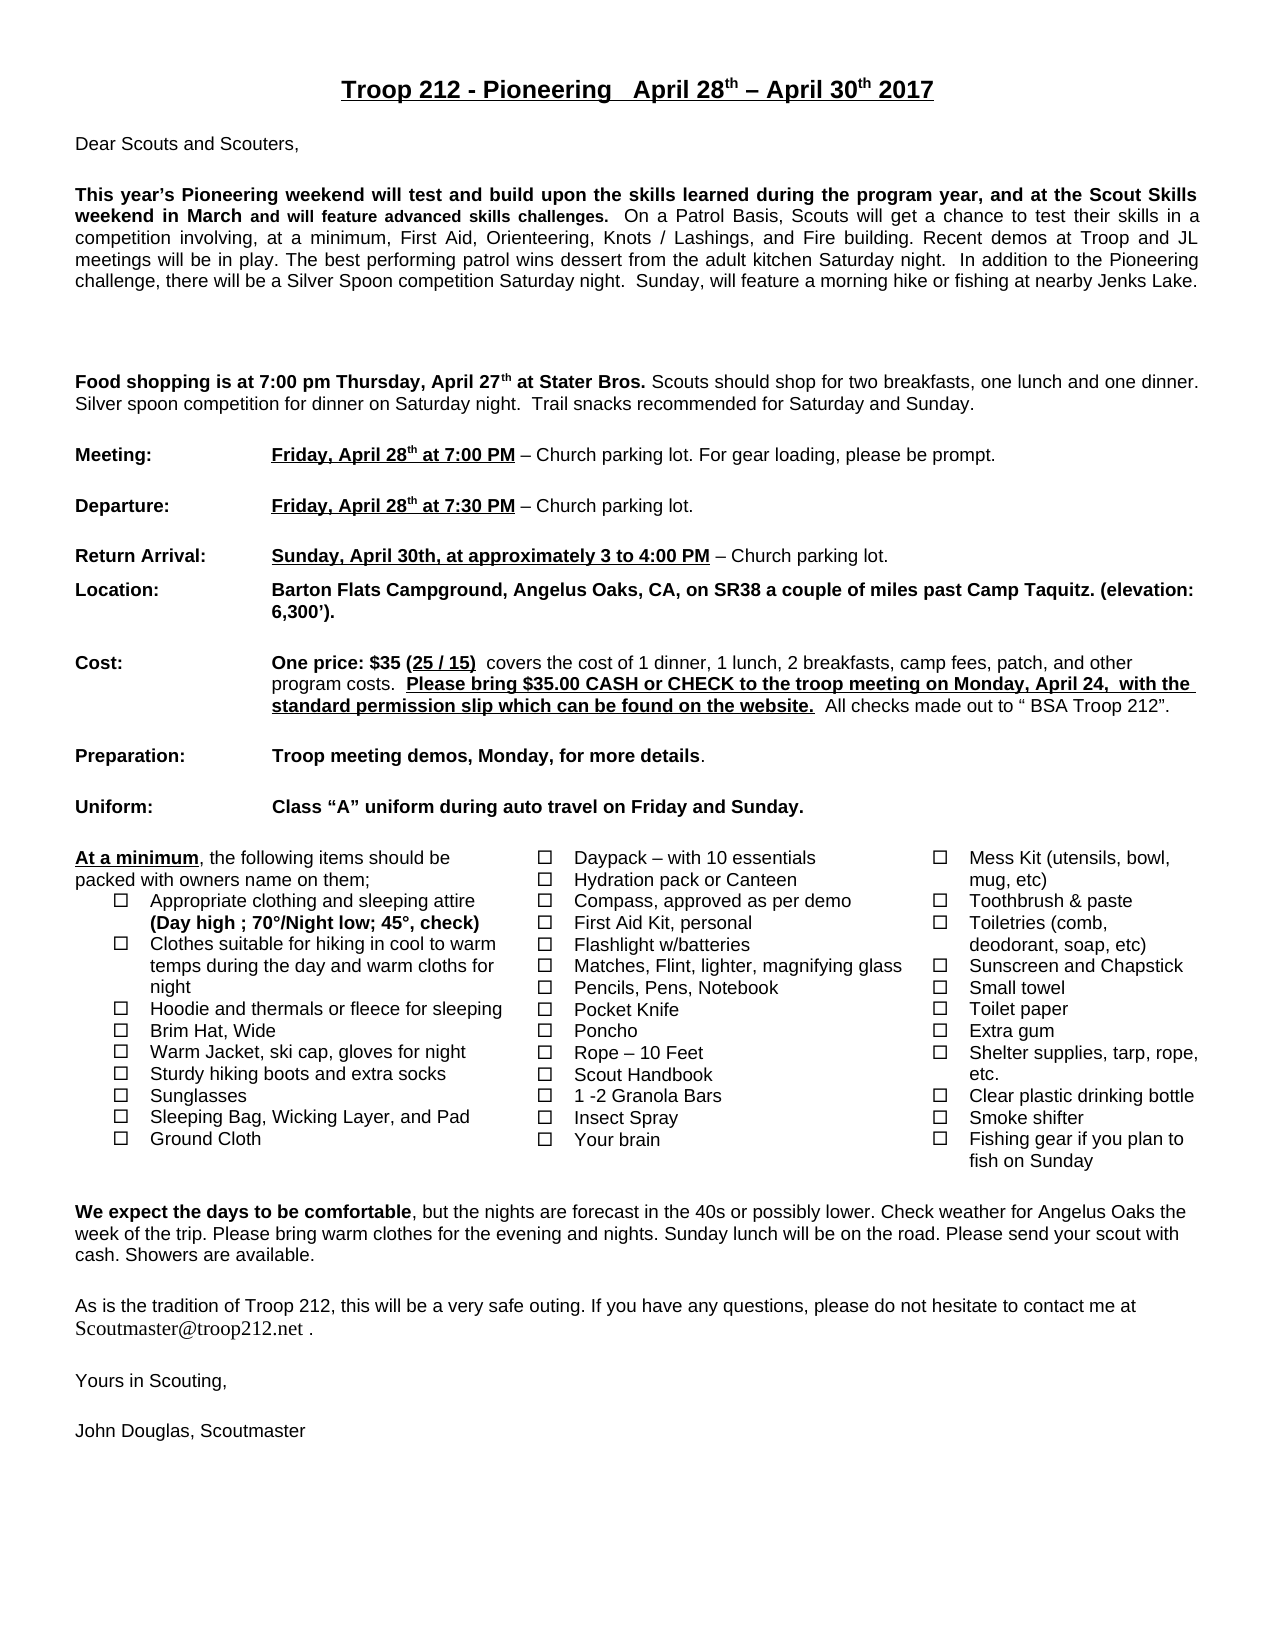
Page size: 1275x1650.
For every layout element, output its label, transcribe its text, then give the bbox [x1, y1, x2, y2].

text Location: Barton Flats Campground, Angelus Oaks, CA, on SR38 a couple of miles past Camp Taquitz. (elevation: 6,300’). [75, 579, 1200, 622]
text Yours in Scouting, [75, 1369, 1200, 1391]
text Uniform: Class “A” uniform during auto travel on Friday and Sunday. [75, 796, 1200, 818]
table_header Daypack – with 10 essentials Hydration pack or Canteen Compass, approved as per demo First Aid Kit, personal Flashlight w/batteries Matches, Flint, lighter, magnifying glass Pencils, Pens, Notebook Pocket Knife Poncho Rope – 10 Feet Scout Handbook 1 -2 Granola Bars Insect Spray Your brain [525, 847, 920, 1172]
text As is the tradition of Troop 212, this will be a very safe outing. If you have any questions, please do not hesitate to contact me at Scoutmaster@troop212.net . [75, 1295, 1200, 1340]
text Food shopping is at 7:00 pm Thursday, April 27th at Stater Bros. Scouts should shop for two breakfasts, one lunch and one dinner. Silver spoon competition for dinner on Saturday night. Trail snacks recommended for Saturday and Sunday. [75, 371, 1200, 414]
text John Douglas, Scoutmaster [75, 1420, 1200, 1442]
text Cost: One price: $35 (25 / 15) covers the cost of 1 dinner, 1 lunch, 2 breakfasts, camp fees, patch, and other program costs. Please bring $35.00 CASH or CHECK to the troop meeting on Monday, April 24, with the standard permission slip which can be found on the website. All checks made out to “ BSA Troop 212”. [75, 651, 1200, 716]
text Return Arrival: Sunday, April 30th, at approximately 3 to 4:00 PM – Church parking lot. [75, 545, 1200, 567]
text Dear Scouts and Scouters, [75, 133, 1200, 154]
text Preparation: Troop meeting demos, Monday, for more details. [75, 745, 1200, 767]
text Troop 212 - Pioneering April 28th – April 30th 2017 [75, 75, 1200, 104]
text This year’s Pioneering weekend will test and build upon the skills learned during the program year, and at the Scout Skills weekend in March and will feature advanced skills challenges. On a Patrol Basis, Scouts will get a chance to test their skills in a competition involving, at a minimum, First Aid, Orienteering, Knots / Lashings, and Fire building. Recent demos at Troop and JL meetings will be in play. The best performing patrol wins dessert from the adult kitchen Saturday night. In addition to the Pioneering challenge, there will be a Silver Spoon competition Saturday night. Sunday, will feature a morning hike or fishing at nearby Jenks Lake. [75, 184, 1200, 291]
table_header At a minimum, the following items should be packed with owners name on them; Appropriate clothing and sleeping attire (Day high ; 70°/Night low; 45°, check) Clothes suitable for hiking in cool to warm temps during the day and warm cloths for night Hoodie and thermals or fleece for sleeping Brim Hat, Wide Warm Jacket, ski cap, gloves for night Sturdy hiking boots and extra socks Sunglasses Sleeping Bag, Wicking Layer, and Pad Ground Cloth [64, 847, 525, 1172]
text We expect the days to be comfortable, but the nights are forecast in the 40s or possibly lower. Check weather for Angelus Oaks the week of the trip. Please bring warm clothes for the evening and nights. Sunday lunch will be on the road. Please send your scout with cash. Showers are available. [75, 1201, 1200, 1266]
table_header Mess Kit (utensils, bowl, mug, etc) Toothbrush & paste Toiletries (comb, deodorant, soap, etc) Sunscreen and Chapstick Small towel Toilet paper Extra gum Shelter supplies, tarp, rope, etc. Clear plastic drinking bottle Smoke shifter Fishing gear if you plan to fish on Sunday [920, 847, 1211, 1172]
text Departure: Friday, April 28th at 7:30 PM – Church parking lot. [75, 494, 1200, 516]
text Meeting: Friday, April 28th at 7:00 PM – Church parking lot. For gear loading, please be prompt. [75, 444, 1200, 465]
